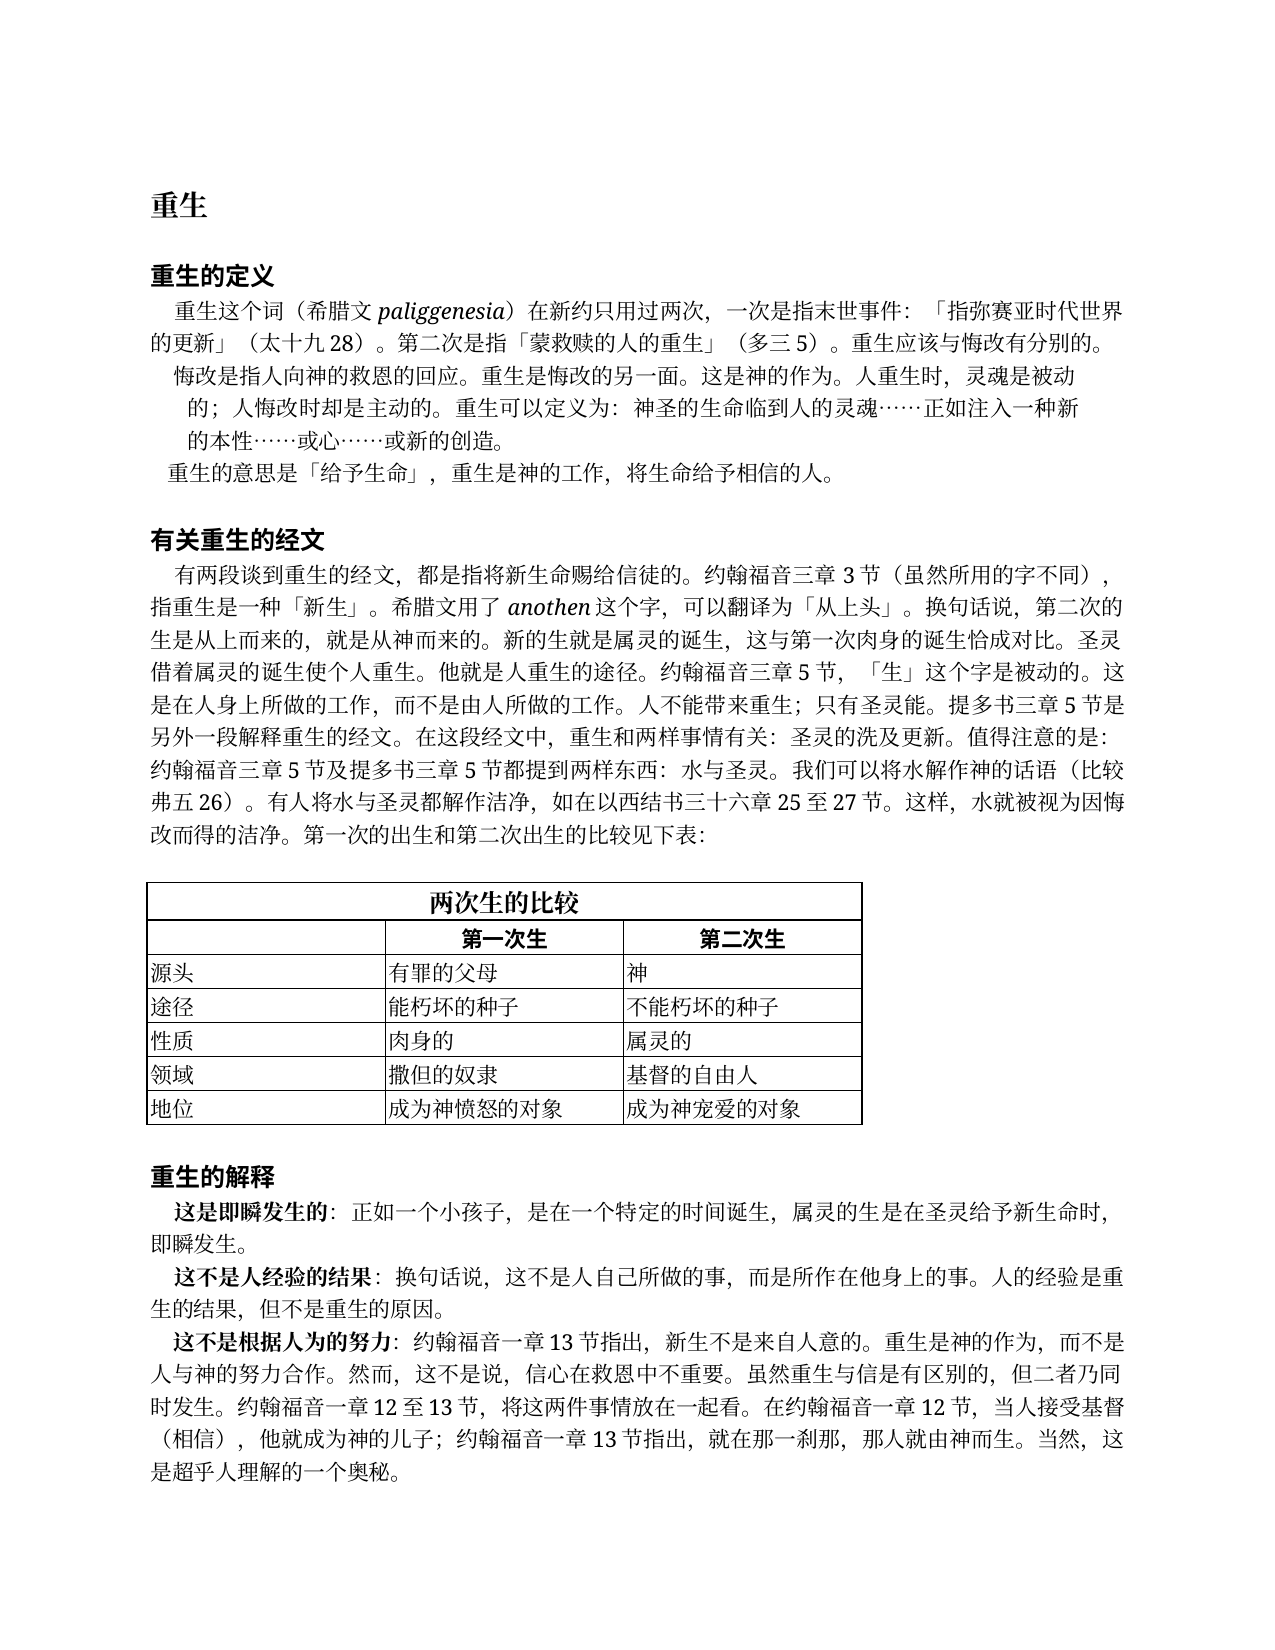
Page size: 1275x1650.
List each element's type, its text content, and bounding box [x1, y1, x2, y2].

table_cell 基督的自由人 [624, 1057, 861, 1090]
table_cell 成为神愤怒的对象 [386, 1091, 623, 1124]
table_cell 神 [624, 955, 861, 987]
table_cell 地位 [148, 1091, 385, 1124]
text 有两段谈到重生的经文，都是指将新生命赐给信徒的。约翰福音三章3节（虽然所用的字不同），指重生是一种「新生」。希腊文用了anothen这个字，可以翻译为「从上头」。换句话说，第二次的生是从上而来的，就是从神而来的。新的生就是属灵的诞生，这与第一次肉身的诞生恰成对比。圣灵借着属灵的诞生使个人重生。他就是人重生的途径。约翰福音三章5节，「生」这个字是被动的。这是在人身上所做的工作，而不是由人所做的工作。人不能带来重生；只有圣灵能。提多书三章5节是另外一段解释重生的经文。在这段经文中，重生和两样事情有关：圣灵的洗及更新。值得注意的是：约翰福音三章5节及提多书三章5节都提到两样东西：水与圣灵。我们可以将水解作神的话语（比较弗五26）。有人将水与圣灵都解作洁净，如在以西结书三十六章25至27节。这样，水就被视为因悔改而得的洁净。第一次的出生和第二次出生的比较见下表： [150, 557, 1125, 849]
text 重生的解释 [150, 1158, 1125, 1194]
table_cell 领域 [148, 1057, 385, 1090]
table_cell 有罪的父母 [386, 955, 623, 987]
table_cell 成为神宠爱的对象 [624, 1091, 861, 1124]
text 重生 [150, 182, 1125, 224]
table_cell [148, 921, 385, 953]
text 重生这个词（希腊文paliggenesia）在新约只用过两次，一次是指末世事件：「指弥赛亚时代世界的更新」（太十九28）。第二次是指「蒙救赎的人的重生」（多三5）。重生应该与悔改有分别的。 [150, 293, 1125, 358]
text 悔改是指人向神的救恩的回应。重生是悔改的另一面。这是神的作为。人重生时，灵魂是被动的；人悔改时却是主动的。重生可以定义为：神圣的生命临到人的灵魂……正如注入一种新的本性……或心……或新的创造。 [150, 358, 1079, 456]
table_cell 不能朽坏的种子 [624, 989, 861, 1022]
table_cell 性质 [148, 1023, 385, 1056]
text 有关重生的经文 [150, 521, 1125, 557]
table_cell 属灵的 [624, 1023, 861, 1056]
text 这不是人经验的结果：换句话说，这不是人自己所做的事，而是所作在他身上的事。人的经验是重生的结果，但不是重生的原因。 [150, 1259, 1125, 1324]
text 这是即瞬发生的：正如一个小孩子，是在一个特定的时间诞生，属灵的生是在圣灵给予新生命时，即瞬发生。 [150, 1194, 1125, 1259]
table_cell 源头 [148, 955, 385, 987]
table_cell 肉身的 [386, 1023, 623, 1056]
text 重生的定义 [150, 257, 1125, 293]
table_cell 能朽坏的种子 [386, 989, 623, 1022]
table_header 两次生的比较 [148, 883, 861, 919]
text 重生的意思是「给予生命」，重生是神的工作，将生命给予相信的人。 [150, 456, 1079, 488]
table_cell 第一次生 [386, 921, 623, 953]
table_cell 撒但的奴隶 [386, 1057, 623, 1090]
text 这不是根据人为的努力：约翰福音一章13节指出，新生不是来自人意的。重生是神的作为，而不是人与神的努力合作。然而，这不是说，信心在救恩中不重要。虽然重生与信是有区别的，但二者乃同时发生。约翰福音一章12至13节，将这两件事情放在一起看。在约翰福音一章12节，当人接受基督（相信），他就成为神的儿子；约翰福音一章13节指出，就在那一刹那，那人就由神而生。当然，这是超乎人理解的一个奥秘。 [150, 1324, 1125, 1487]
table_cell 途径 [148, 989, 385, 1022]
table_cell 第二次生 [624, 921, 861, 953]
